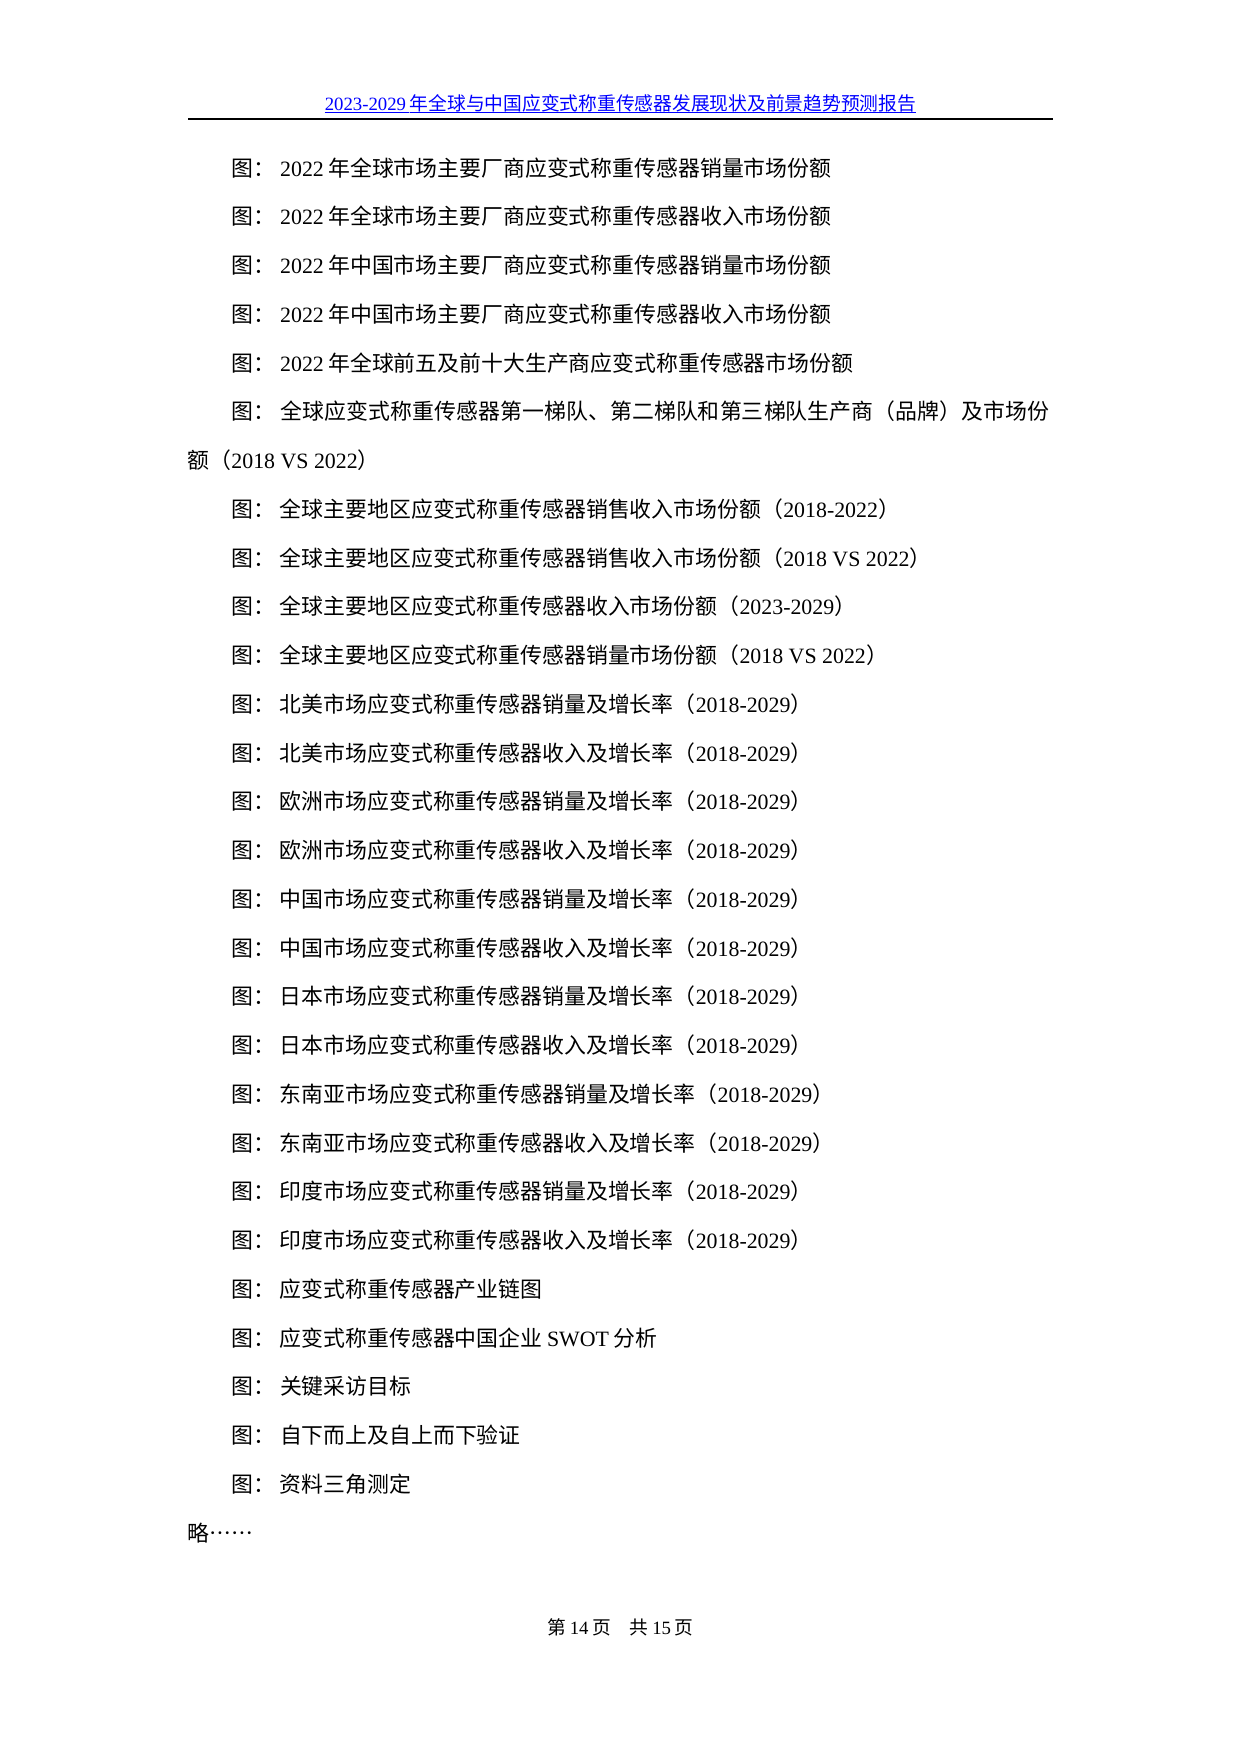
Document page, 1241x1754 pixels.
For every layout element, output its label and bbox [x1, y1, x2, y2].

text [187, 150, 1053, 1548]
